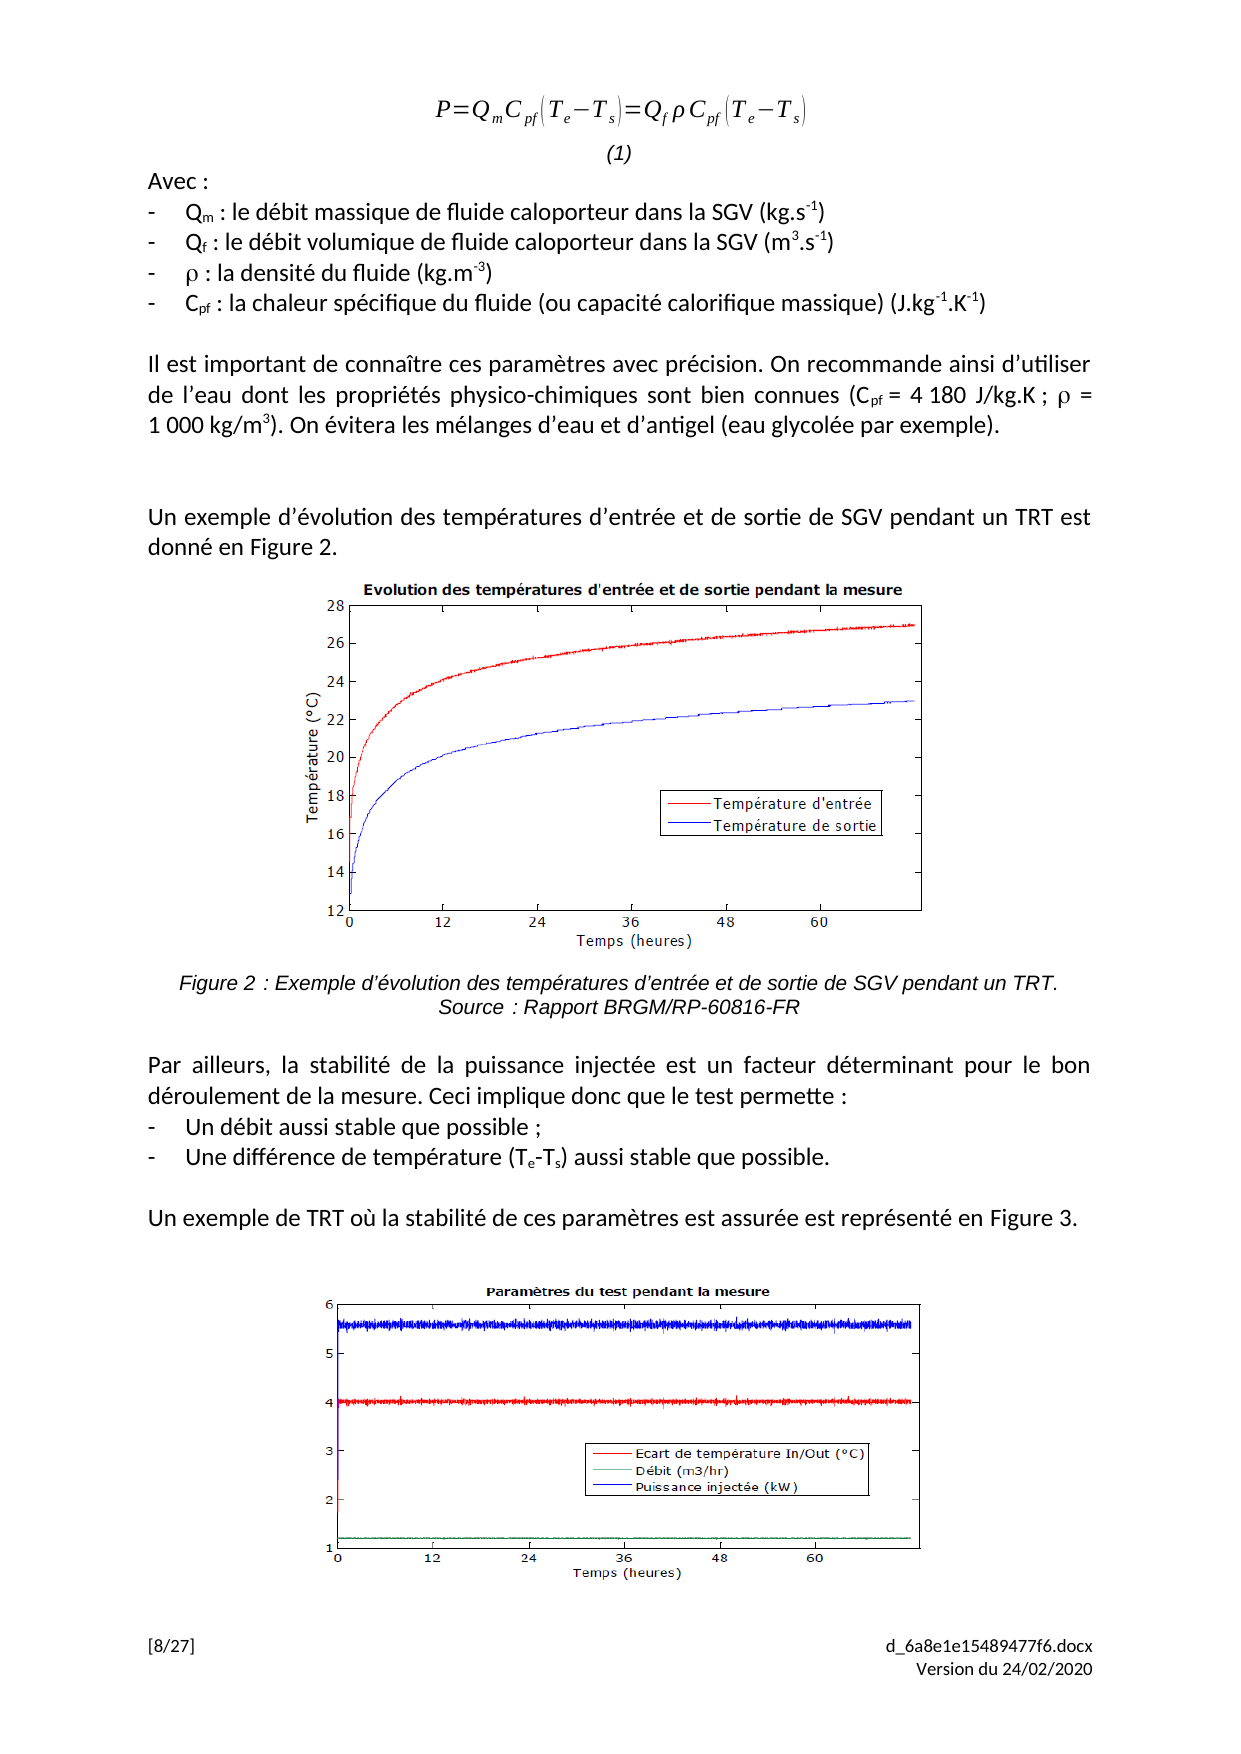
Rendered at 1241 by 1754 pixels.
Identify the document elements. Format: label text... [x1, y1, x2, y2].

picture [305, 1263, 936, 1594]
list Un débit aussi stable que possible ; [148, 1111, 1092, 1141]
text Il est important de connaître ces paramètres avec précision. On recommande ainsi d’utiliser de l’eau dont les propriétés physico-chimiques sont bien connues (Cpf = 4 180 J/kg.K ;  = 1 000 kg/m3). On évitera les mélanges d’eau et d’antigel (eau glycolée par exemple). [148, 348, 1092, 440]
list Cpf : la chaleur spécifique du fluide (ou capacité calorifique massique) (J.kg-1.K-1) [148, 287, 1092, 318]
text Un exemple d’évolution des températures d’entrée et de sortie de SGV pendant un TRT est donné en Figure 2. [148, 501, 1092, 562]
text Avec : [148, 165, 1092, 196]
text Un exemple de TRT où la stabilité de ces paramètres est assurée est représenté en Figure 3. [148, 1202, 1092, 1233]
text Figure 2 : Exemple d’évolution des températures d’entrée et de sortie de SGV pendant un TRT. Source : Rapport BRGM/RP-60816-FR [148, 971, 1092, 1019]
text Par ailleurs, la stabilité de la puissance injectée est un facteur déterminant pour le bon déroulement de la mesure. Ceci implique donc que le test permette : [148, 1050, 1092, 1111]
text (1) [148, 141, 1092, 165]
list Qm : le débit massique de fluide caloporteur dans la SGV (kg.s-1) [148, 196, 1092, 226]
list Qf : le débit volumique de fluide caloporteur dans la SGV (m3.s-1) [148, 226, 1092, 257]
picture [288, 561, 953, 959]
list Une différence de température (Te-Ts) aussi stable que possible. [148, 1141, 1092, 1172]
list  : la densité du fluide (kg.m-3) [148, 257, 1092, 287]
